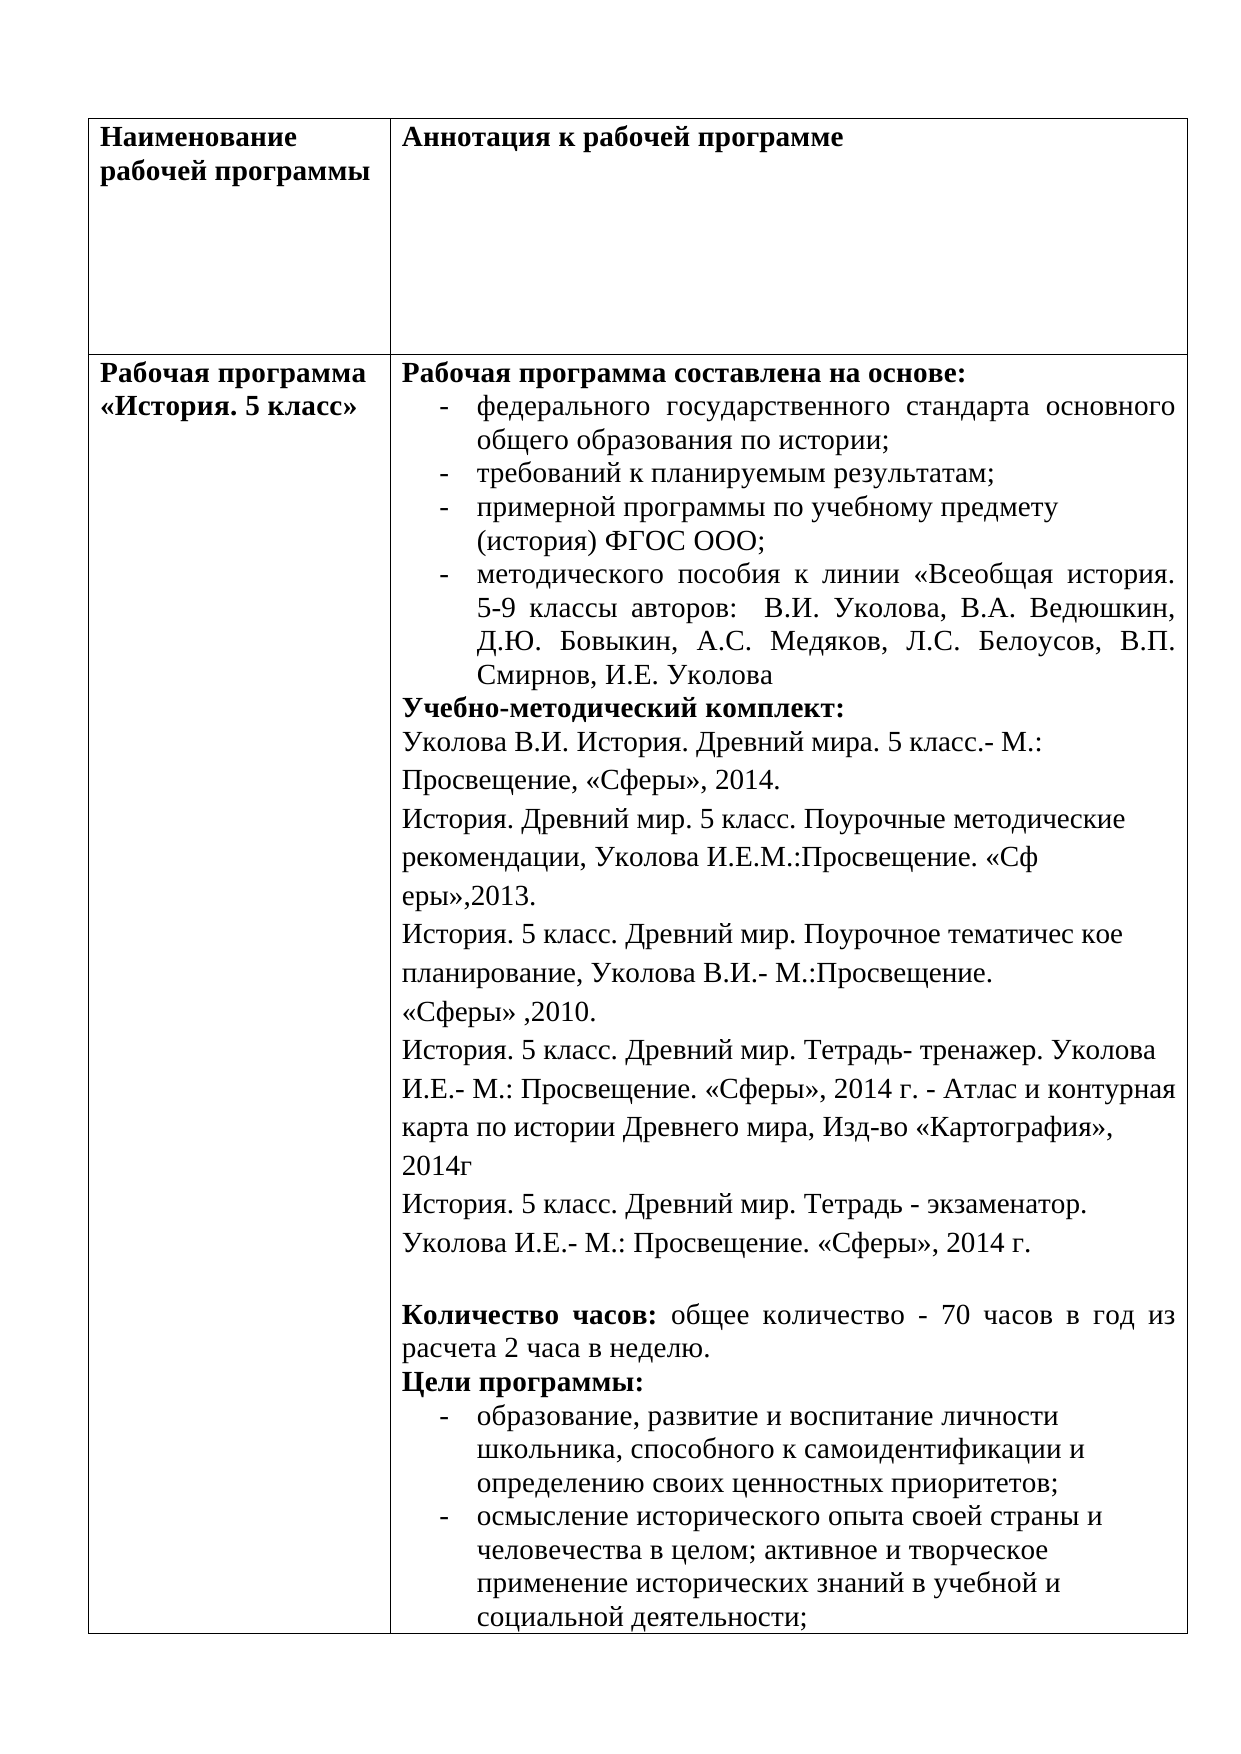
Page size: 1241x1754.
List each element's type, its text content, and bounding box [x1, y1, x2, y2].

table_header Аннотация к рабочей программе [391, 119, 1187, 354]
table_header Наименование рабочей программы [89, 119, 390, 354]
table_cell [89, 355, 390, 1632]
